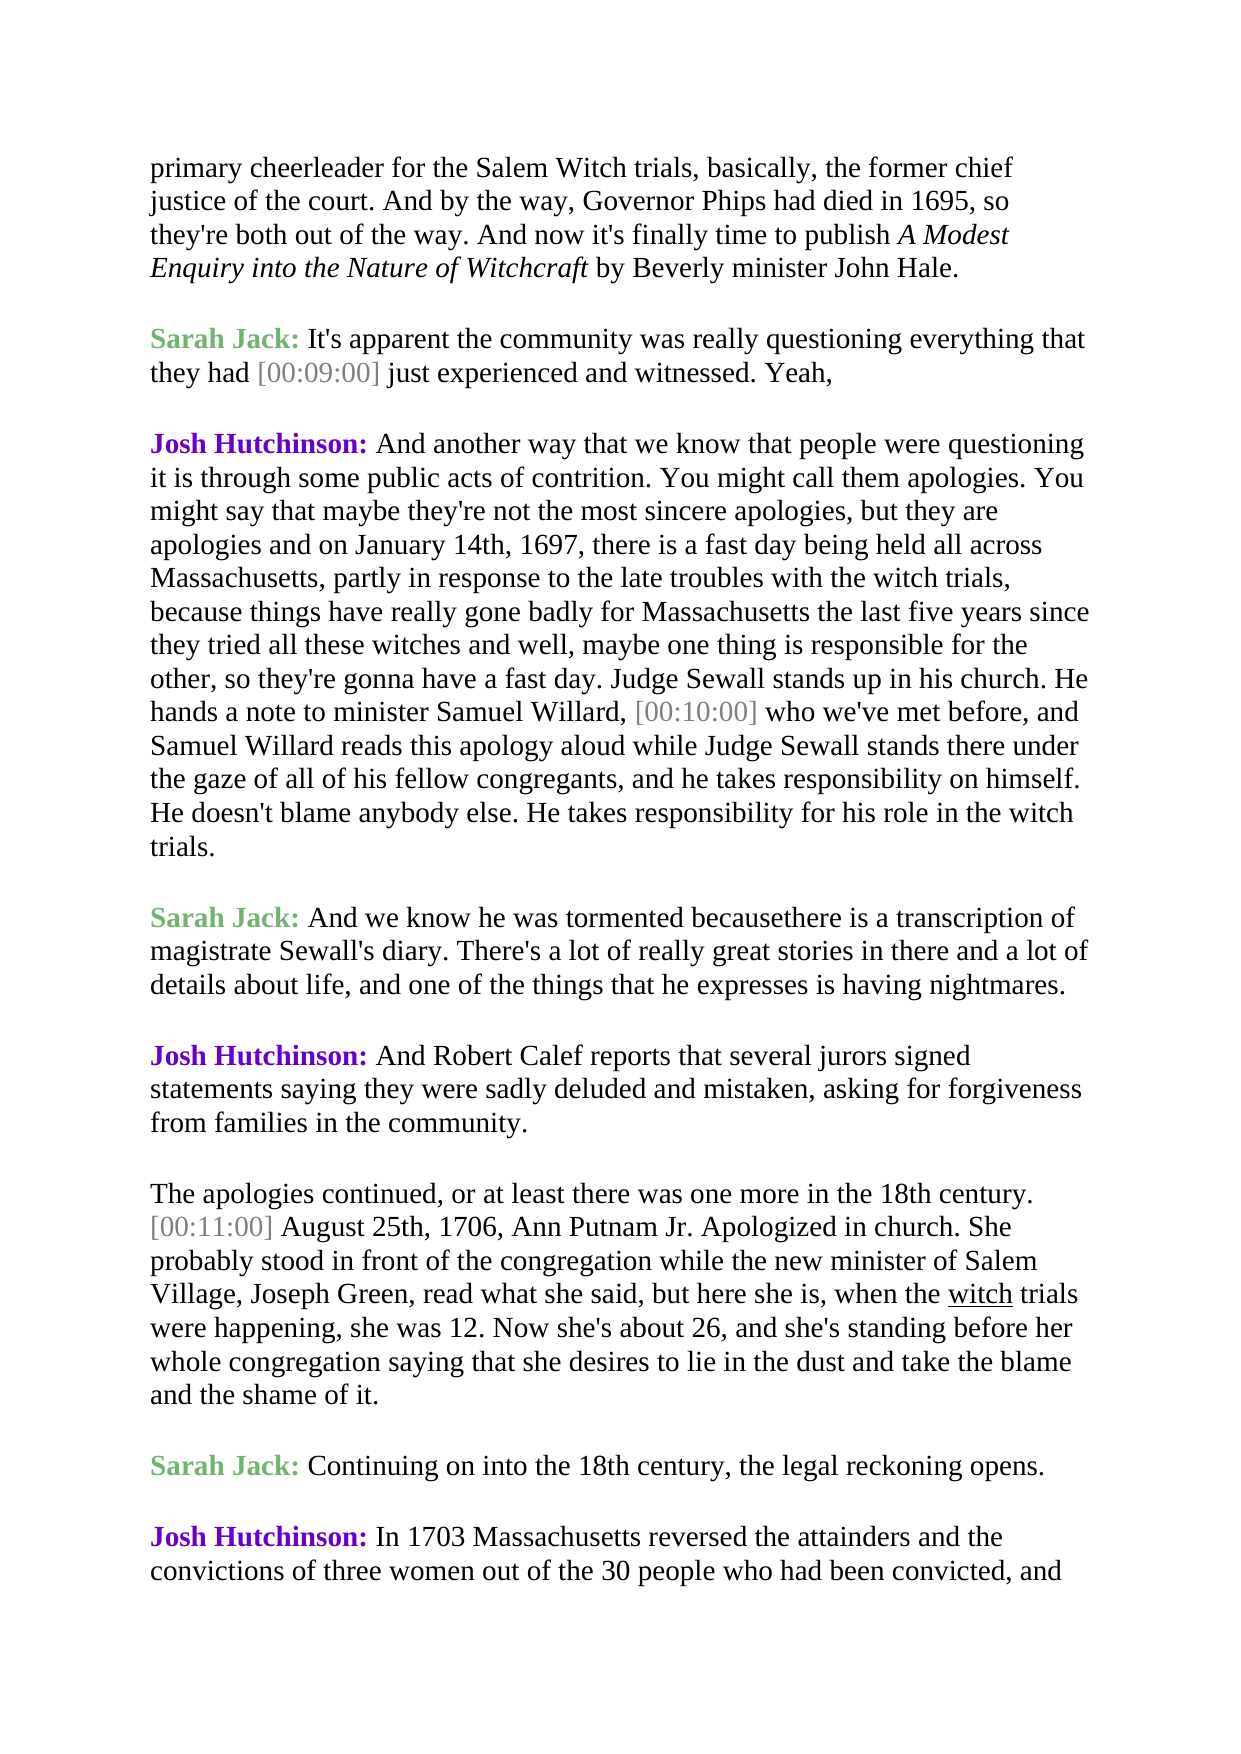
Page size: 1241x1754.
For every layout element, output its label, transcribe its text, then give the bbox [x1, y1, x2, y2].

text Sarah Jack: And we know he was tormented becausethere is a transcription of magistrate Sewall's diary. There's a lot of really great stories in there and a lot of details about life, and one of the things that he expresses is having nightmares. [150, 900, 1090, 1000]
text Sarah Jack: It's apparent the community was really questioning everything that they had [00:09:00] just experienced and witnessed. Yeah, [150, 322, 1090, 389]
text Sarah Jack: Continuing on into the 18th century, the legal reckoning opens. [150, 1448, 1090, 1482]
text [150, 1519, 1090, 1586]
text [150, 150, 1090, 284]
text The apologies continued, or at least there was one more in the 18th century. [00:11:00] August 25th, 1706, Ann Putnam Jr. Apologized in church. She probably stood in front of the congregation while the new minister of Salem Village, Joseph Green, read what she said, but here she is, when the witch trials were happening, she was 12. Now she's about 26, and she's standing before her whole congregation saying that she desires to lie in the dust and take the blame and the shame of it. [150, 1176, 1090, 1411]
text Josh Hutchinson: And another way that we know that people were questioning it is through some public acts of contrition. You might call them apologies. You might say that maybe they're not the most sincere apologies, but they are apologies and on January 14th, 1697, there is a fast day being held all across Massachusetts, partly in response to the late troubles with the witch trials, because things have really gone badly for Massachusetts the last five years since they tried all these witches and well, maybe one thing is responsible for the other, so they're gonna have a fast day. Judge Sewall stands up in his church. He hands a note to minister Samuel Willard, [00:10:00] who we've met before, and Samuel Willard reads this apology aloud while Judge Sewall stands there under the gaze of all of his fellow congregants, and he takes responsibility on himself. He doesn't blame anybody else. He takes responsibility for his role in the witch trials. [150, 426, 1090, 862]
text Josh Hutchinson: And Robert Calef reports that several jurors signed statements saying they were sadly deluded and mistaken, asking for forgiveness from families in the community. [150, 1038, 1090, 1138]
